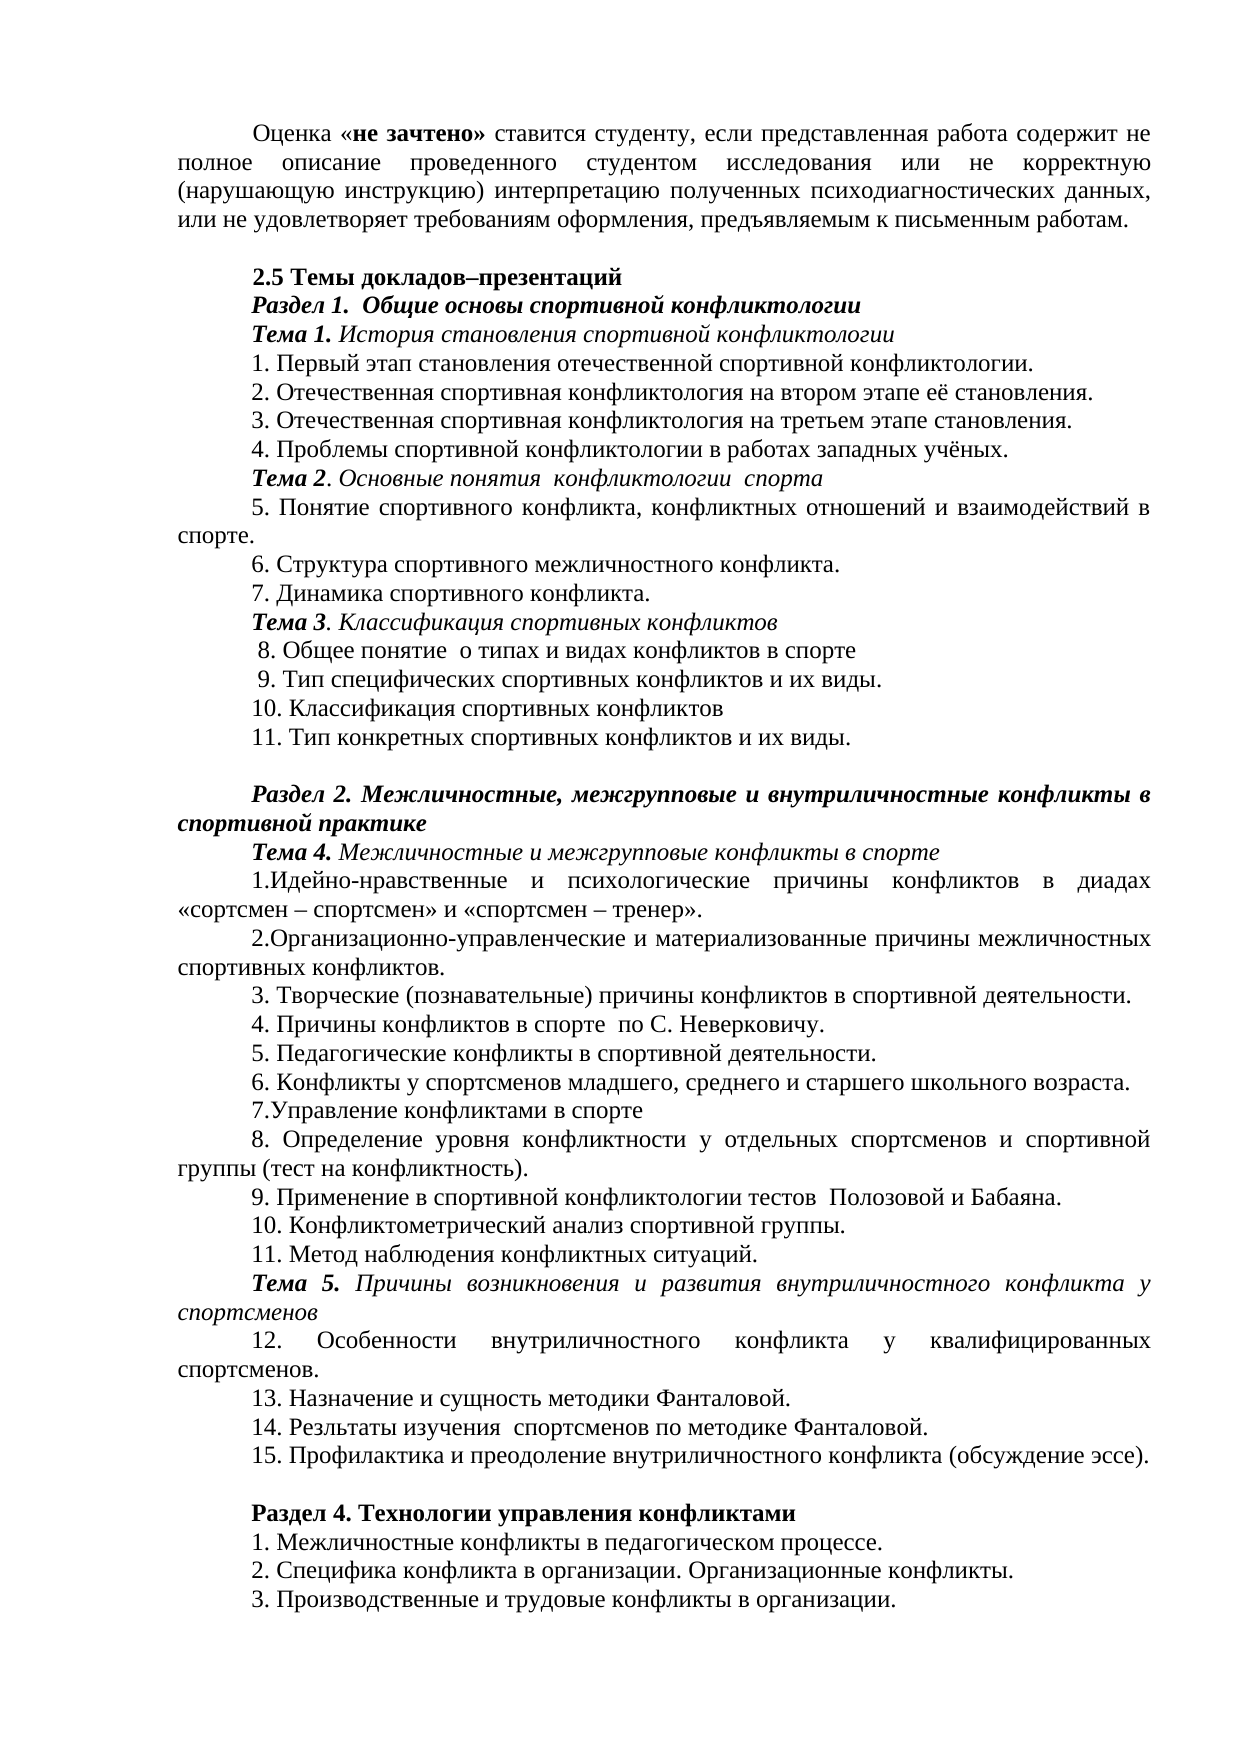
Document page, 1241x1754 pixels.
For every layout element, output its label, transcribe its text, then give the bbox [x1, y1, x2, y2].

text Тема 5. Причины возникновения и развития внутриличностного конфликта у спортсменов [177, 1268, 1152, 1326]
text 2.Организационно-управленческие и материализованные причины межличностных спортивных конфликтов. [177, 923, 1152, 981]
text 14. Резльтаты изучения спортсменов по методике Фанталовой. [177, 1412, 1152, 1441]
text 3. Производственные и трудовые конфликты в организации. [177, 1584, 1152, 1613]
text 11. Тип конкретных спортивных конфликтов и их виды. [177, 722, 1152, 751]
text 3. Творческие (познавательные) причины конфликтов в спортивной деятельности. [177, 981, 1152, 1009]
text 9. Тип специфических спортивных конфликтов и их виды. [177, 664, 1152, 693]
text Тема 3. Классификация спортивных конфликтов [177, 607, 1152, 636]
text 6. Структура спортивного межличностного конфликта. [177, 549, 1152, 578]
text 4. Причины конфликтов в спорте по С. Неверковичу. [177, 1009, 1152, 1038]
text 7. Динамика спортивного конфликта. [177, 578, 1152, 607]
text 2.5 Темы докладов–презентаций [177, 262, 1152, 291]
text 13. Назначение и сущность методики Фанталовой. [177, 1383, 1152, 1412]
text Раздел 4. Технологии управления конфликтами [177, 1498, 1152, 1527]
text Раздел 1. Общие основы спортивной конфликтологии [177, 291, 1152, 319]
text 10. Конфликтометрический анализ спортивной группы. [177, 1211, 1152, 1239]
text 3. Отечественная спортивная конфликтология на третьем этапе становления. [177, 406, 1152, 434]
text Тема 2. Основные понятия конфликтологии спорта [177, 463, 1152, 492]
text 7.Управление конфликтами в спорте [177, 1096, 1152, 1124]
text 6. Конфликты у спортсменов младшего, среднего и старшего школьного возраста. [177, 1067, 1152, 1096]
text 11. Метод наблюдения конфликтных ситуаций. [177, 1239, 1152, 1268]
text 15. Профилактика и преодоление внутриличностного конфликта (обсуждение эссе). [177, 1441, 1152, 1469]
text Тема 1. История становления спортивной конфликтологии [177, 319, 1152, 348]
text Тема 4. Межличностные и межгрупповые конфликты в спорте [177, 837, 1152, 866]
text 8. Определение уровня конфликтности у отдельных спортсменов и спортивной группы (тест на конфликтность). [177, 1124, 1152, 1182]
text 9. Применение в спортивной конфликтологии тестов Полозовой и Бабаяна. [177, 1182, 1152, 1211]
text Оценка «не зачтено» ставится студенту, если представленная работа содержит не полное описание проведенного студентом исследования или не корректную (нарушающую инструкцию) интерпретацию полученных психодиагностических данных, или не удовлетворяет требованиям оформления, предъявляемым к письменным работам. [177, 118, 1152, 233]
text 5. Педагогические конфликты в спортивной деятельности. [177, 1038, 1152, 1067]
text Раздел 2. Межличностные, межгрупповые и внутриличностные конфликты в спортивной практике [177, 779, 1152, 837]
text 10. Классификация спортивных конфликтов [177, 693, 1152, 722]
text 8. Общее понятие о типах и видах конфликтов в спорте [177, 636, 1152, 664]
text 1. Первый этап становления отечественной спортивной конфликтологии. [177, 348, 1152, 377]
text 12. Особенности внутриличностного конфликта у квалифицированных спортсменов. [177, 1326, 1152, 1383]
text 4. Проблемы спортивной конфликтологии в работах западных учёных. [177, 434, 1152, 463]
text 1. Межличностные конфликты в педагогическом процессе. [177, 1527, 1152, 1556]
text 2. Отечественная спортивная конфликтология на втором этапе её становления. [177, 377, 1152, 406]
text 2. Специфика конфликта в организации. Организационные конфликты. [177, 1556, 1152, 1584]
text 1.Идейно-нравственные и психологические причины конфликтов в диадах «сортсмен – спортсмен» и «спортсмен – тренер». [177, 866, 1152, 923]
text 5. Понятие спортивного конфликта, конфликтных отношений и взаимодействий в спорте. [177, 492, 1152, 549]
